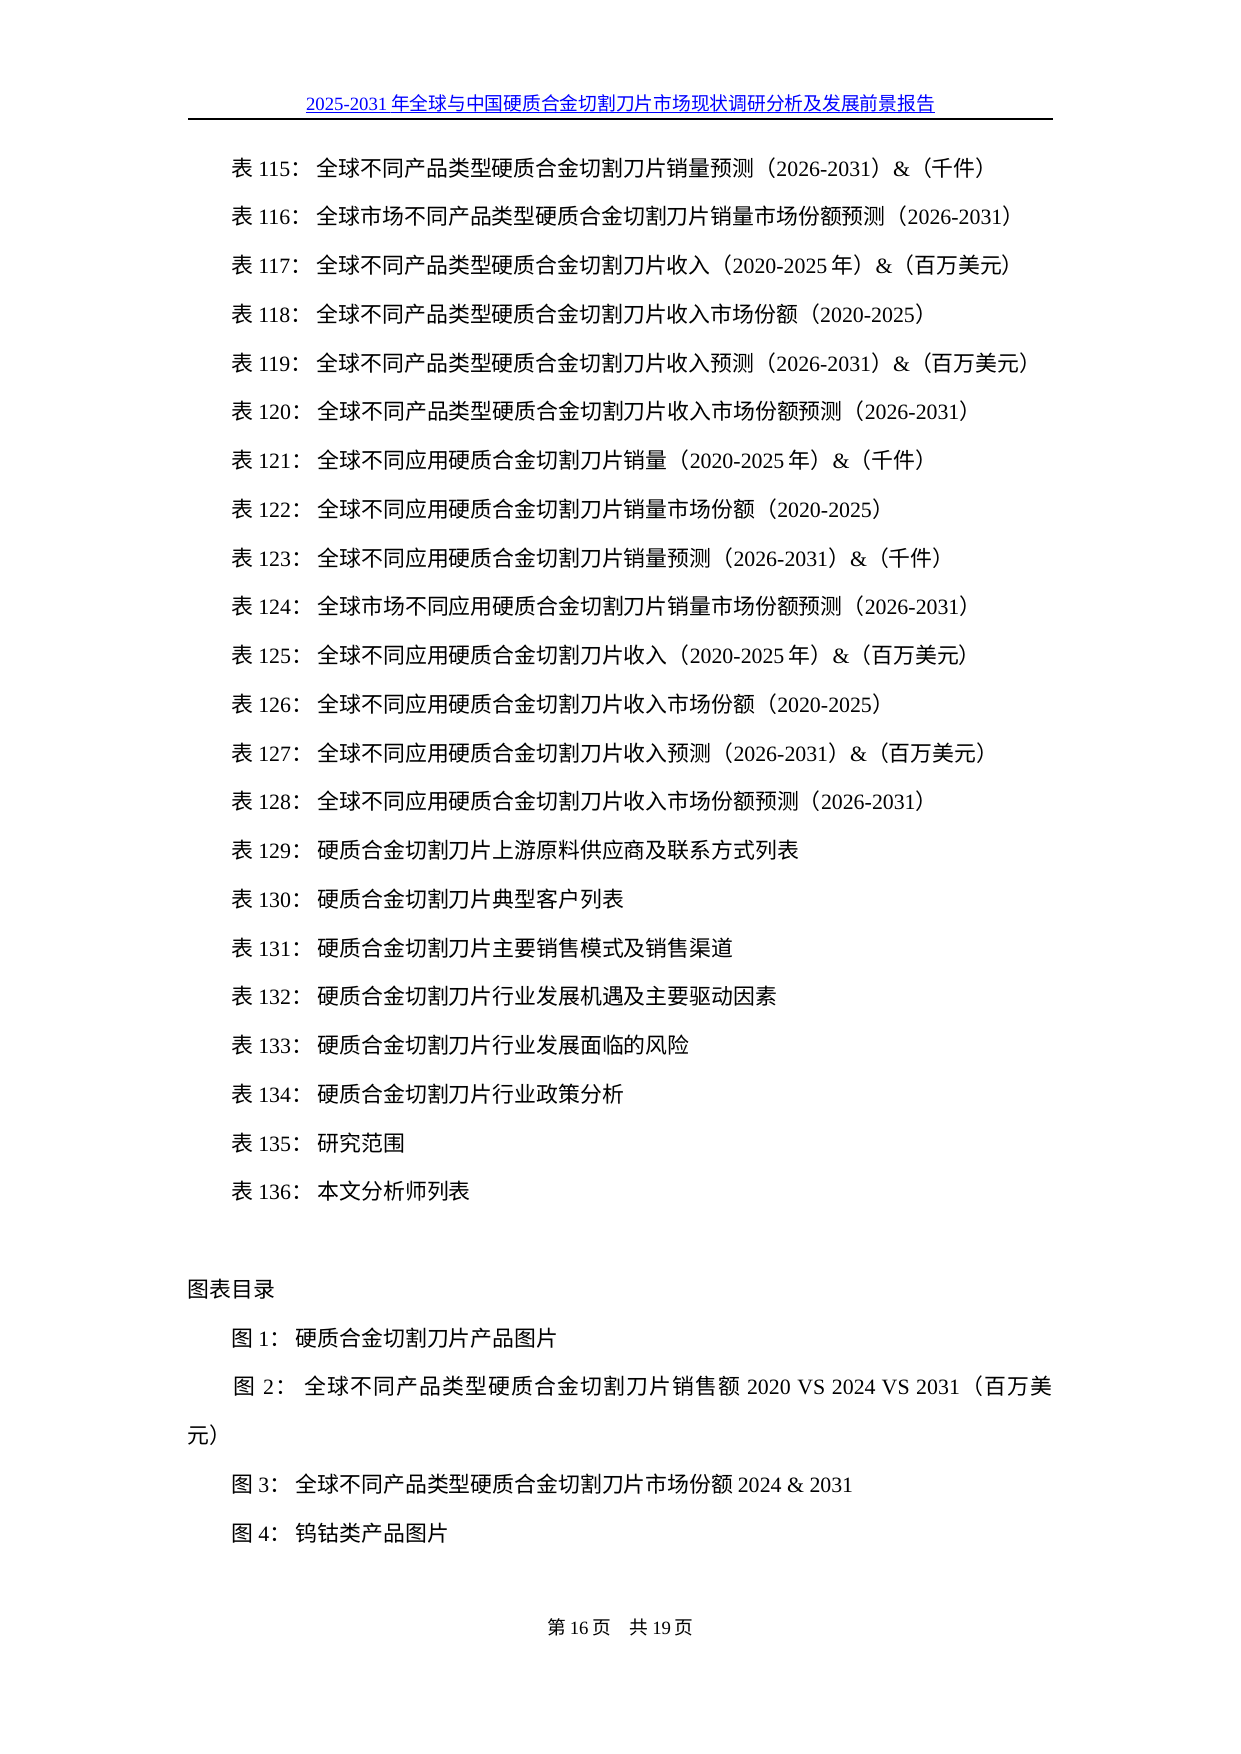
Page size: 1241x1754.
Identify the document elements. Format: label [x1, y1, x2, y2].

text [187, 150, 1053, 1548]
